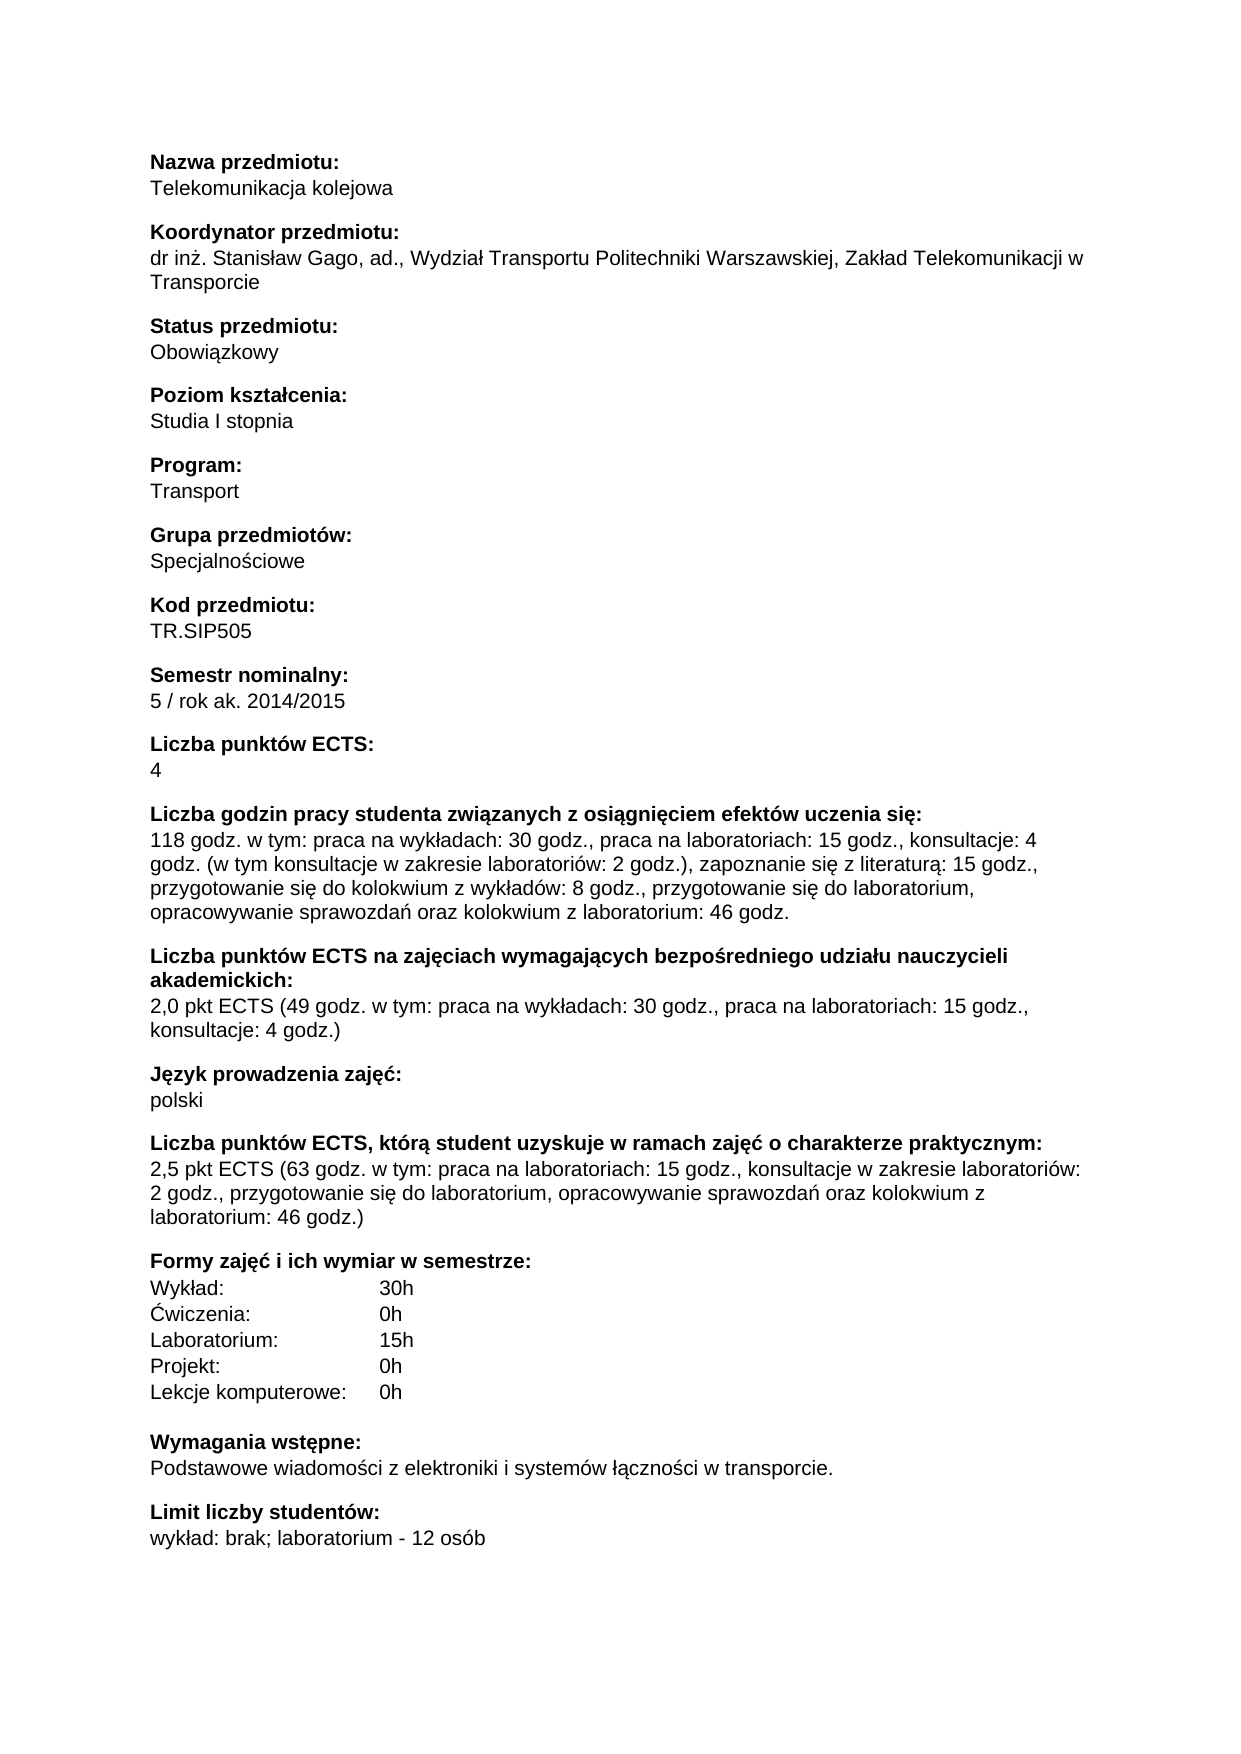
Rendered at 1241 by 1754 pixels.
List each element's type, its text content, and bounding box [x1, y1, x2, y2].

text Transport [150, 479, 1090, 503]
text Kod przedmiotu: [150, 593, 1090, 617]
table_cell 0h [369, 1378, 597, 1404]
text 5 / rok ak. 2014/2015 [150, 688, 1090, 712]
text 2,5 pkt ECTS (63 godz. w tym: praca na laboratoriach: 15 godz., konsultacje w zakresie laboratoriów: 2 godz., przygotowanie się do laboratorium, opracowywanie sprawozdań oraz kolokwium z laboratorium: 46 godz.) [150, 1157, 1090, 1229]
text Limit liczby studentów: [150, 1499, 1090, 1523]
table_cell 15h [369, 1326, 597, 1352]
text Program: [150, 453, 1090, 477]
table_header 30h [369, 1276, 597, 1300]
text Liczba godzin pracy studenta związanych z osiągnięciem efektów uczenia się: [150, 802, 1090, 826]
table_cell Laboratorium: [140, 1328, 367, 1352]
text Poziom kształcenia: [150, 383, 1090, 407]
text Semestr nominalny: [150, 662, 1090, 686]
text Specjalnościowe [150, 549, 1090, 573]
text Podstawowe wiadomości z elektroniki i systemów łączności w transporcie. [150, 1456, 1090, 1480]
text 118 godz. w tym: praca na wykładach: 30 godz., praca na laboratoriach: 15 godz., konsultacje: 4 godz. (w tym konsultacje w zakresie laboratoriów: 2 godz.), zapoznanie się z literaturą: 15 godz., przygotowanie się do kolokwium z wykładów: 8 godz., przygotowanie się do laboratorium, opracowywanie sprawozdań oraz kolokwium z laboratorium: 46 godz. [150, 828, 1090, 924]
text wykład: brak; laboratorium - 12 osób [150, 1526, 1090, 1549]
text 4 [150, 758, 1090, 782]
text dr inż. Stanisław Gago, ad., Wydział Transportu Politechniki Warszawskiej, Zakład Telekomunikacji w Transporcie [150, 246, 1090, 294]
text polski [150, 1087, 1090, 1111]
text Wymagania wstępne: [150, 1430, 1090, 1454]
text 2,0 pkt ECTS (49 godz. w tym: praca na wykładach: 30 godz., praca na laboratoriach: 15 godz., konsultacje: 4 godz.) [150, 994, 1090, 1042]
table_cell 0h [369, 1300, 597, 1326]
text Liczba punktów ECTS, którą student uzyskuje w ramach zajęć o charakterze praktycznym: [150, 1131, 1090, 1155]
text Nazwa przedmiotu: [150, 150, 1090, 174]
text Grupa przedmiotów: [150, 523, 1090, 547]
table_header Wykład: [140, 1276, 367, 1300]
text TR.SIP505 [150, 619, 1090, 643]
table_cell Ćwiczenia: [140, 1302, 367, 1326]
table_cell Lekcje komputerowe: [140, 1380, 367, 1404]
text Status przedmiotu: [150, 313, 1090, 337]
text Liczba punktów ECTS na zajęciach wymagających bezpośredniego udziału nauczycieli akademickich: [150, 944, 1090, 992]
text Telekomunikacja kolejowa [150, 176, 1090, 200]
text Język prowadzenia zajęć: [150, 1061, 1090, 1085]
text Koordynator przedmiotu: [150, 220, 1090, 244]
table_cell Projekt: [140, 1354, 367, 1378]
text Formy zajęć i ich wymiar w semestrze: [150, 1249, 1090, 1273]
text Studia I stopnia [150, 409, 1090, 433]
text Liczba punktów ECTS: [150, 732, 1090, 756]
table_cell 0h [369, 1352, 597, 1378]
text Obowiązkowy [150, 339, 1090, 363]
